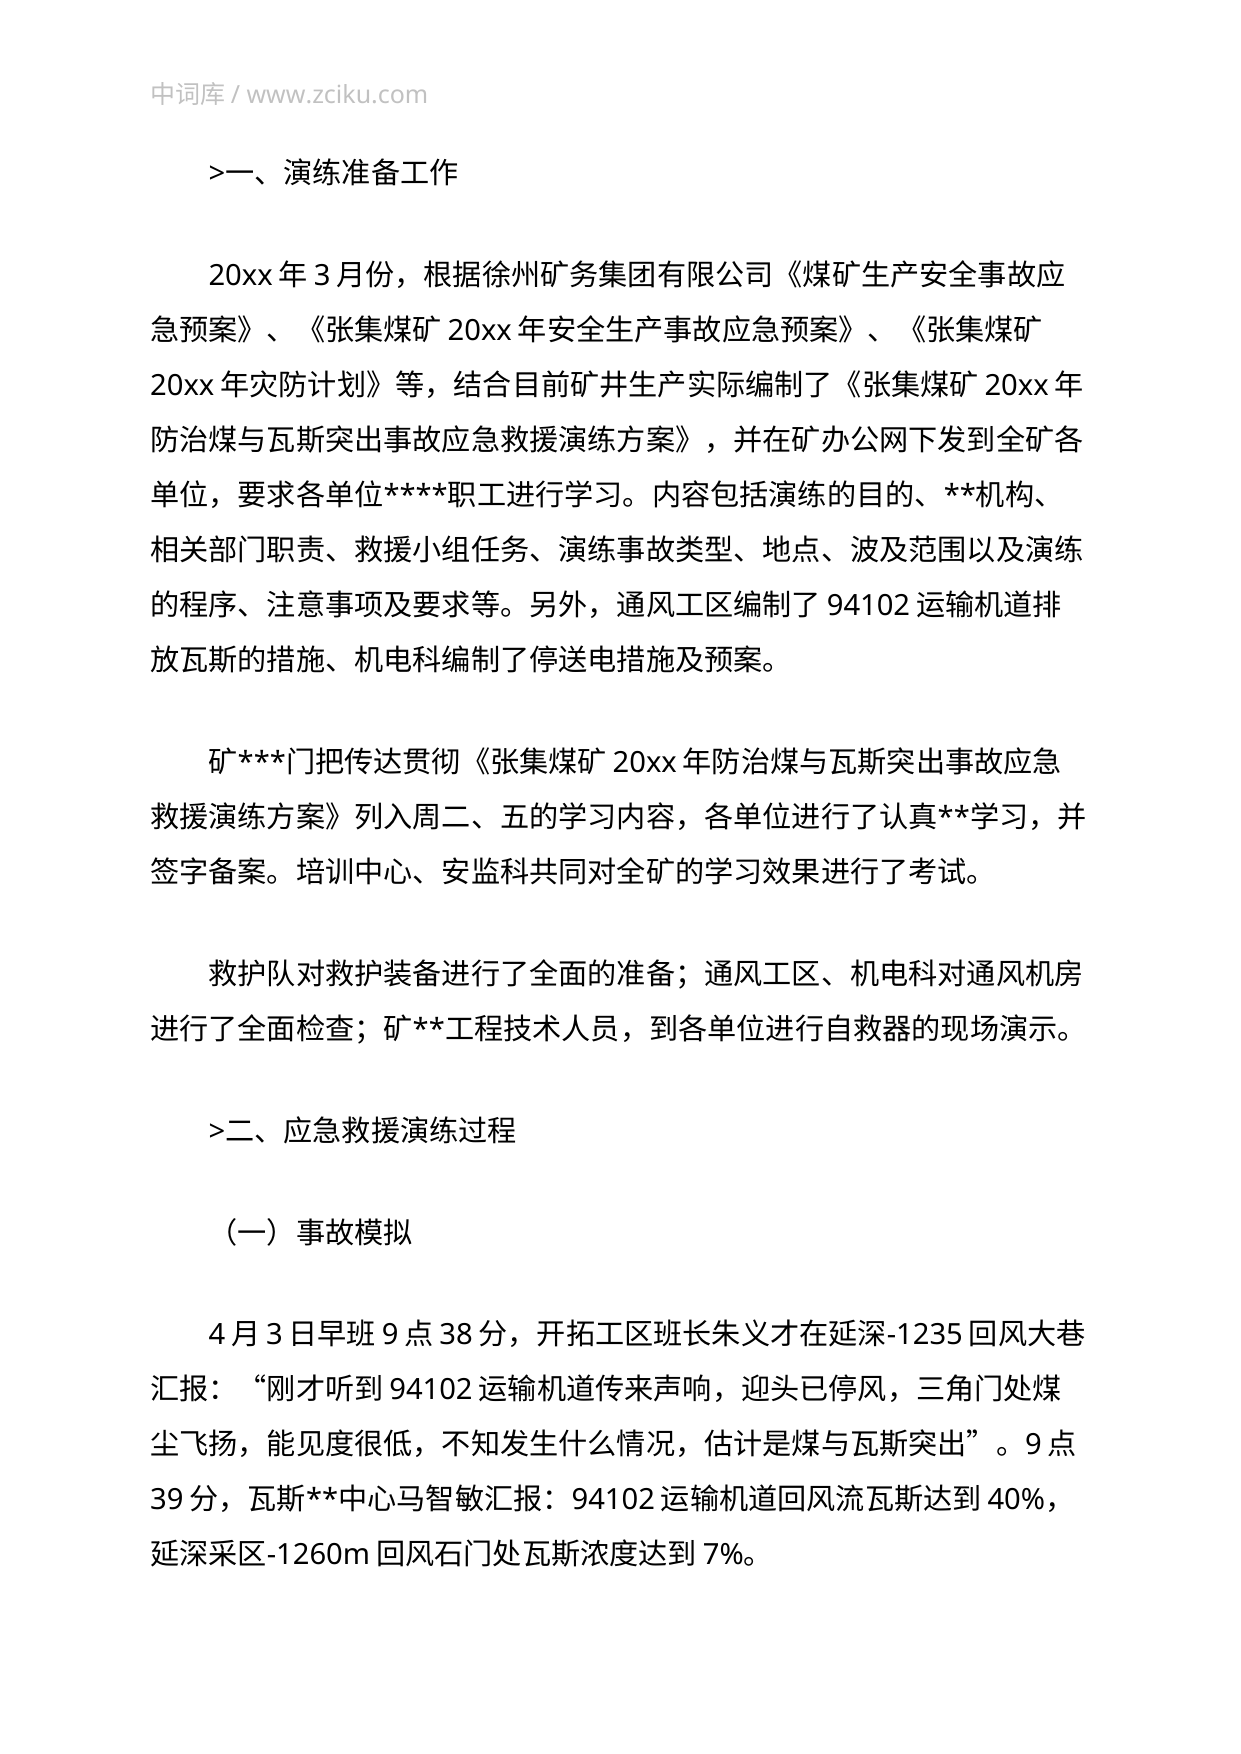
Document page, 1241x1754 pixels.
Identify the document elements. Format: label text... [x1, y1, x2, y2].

text 4月3日早班9点38分，开拓工区班长朱义才在延深-1235回风大巷汇报：“刚才听到94102运输机道传来声响，迎头已停风，三角门处煤尘飞扬，能见度很低，不知发生什么情况，估计是煤与瓦斯突出”。9点39分，瓦斯**中心马智敏汇报：94102运输机道回风流瓦斯达到40%，延深采区-1260m回风石门处瓦斯浓度达到7%。 [150, 1311, 1090, 1573]
text （一）事故模拟 [150, 1209, 1090, 1251]
text >一、演练准备工作 [150, 150, 1090, 192]
text >二、应急救援演练过程 [150, 1107, 1090, 1149]
text 救护队对救护装备进行了全面的准备；通风工区、机电科对通风机房进行了全面检查；矿**工程技术人员，到各单位进行自救器的现场演示。 [150, 950, 1090, 1048]
text 矿***门把传达贯彻《张集煤矿20xx年防治煤与瓦斯突出事故应急救援演练方案》列入周二、五的学习内容，各单位进行了认真**学习，并签字备案。培训中心、安监科共同对全矿的学习效果进行了考试。 [150, 738, 1090, 891]
text 20xx年3月份，根据徐州矿务集团有限公司《煤矿生产安全事故应急预案》、《张集煤矿20xx年安全生产事故应急预案》、《张集煤矿20xx年灾防计划》等，结合目前矿井生产实际编制了《张集煤矿20xx年防治煤与瓦斯突出事故应急救援演练方案》，并在矿办公网下发到全矿各单位，要求各单位****职工进行学习。内容包括演练的目的、**机构、相关部门职责、救援小组任务、演练事故类型、地点、波及范围以及演练的程序、注意事项及要求等。另外，通风工区编制了94102运输机道排放瓦斯的措施、机电科编制了停送电措施及预案。 [150, 252, 1090, 679]
